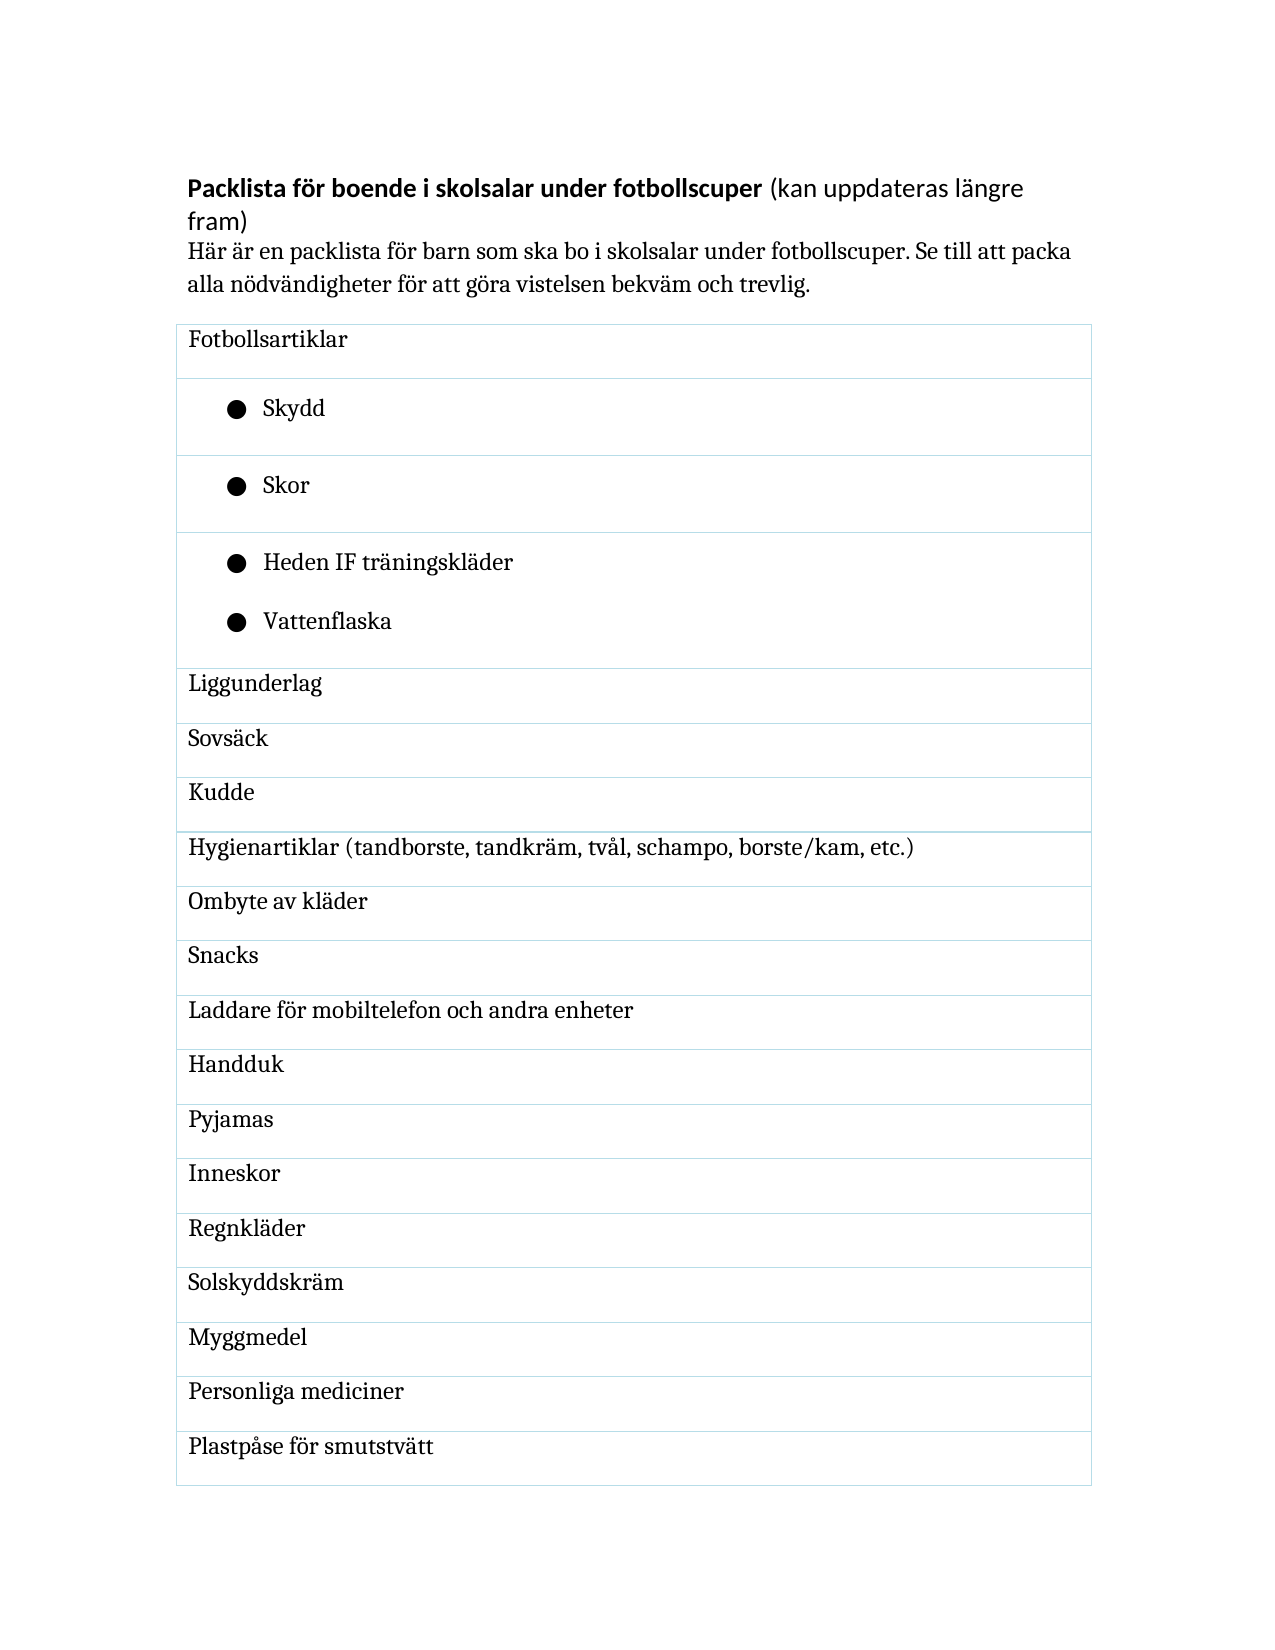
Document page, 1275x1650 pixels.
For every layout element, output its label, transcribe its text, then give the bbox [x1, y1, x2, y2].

table_cell Laddare för mobiltelefon och andra enheter [177, 996, 1091, 1049]
table_cell Kudde [177, 778, 1091, 831]
table_cell Heden IF träningskläder Vattenflaska [177, 533, 1091, 668]
table_cell Skydd [177, 379, 1091, 455]
table_cell Sovsäck [177, 724, 1091, 777]
table_cell Personliga mediciner [177, 1377, 1091, 1431]
table_cell Ombyte av kläder [177, 887, 1091, 940]
table_cell Snacks [177, 941, 1091, 995]
table_cell Handduk [177, 1050, 1091, 1104]
text Här är en packlista för barn som ska bo i skolsalar under fotbollscuper. Se till att packa alla nödvändigheter för att göra vistelsen bekväm och trevlig. [187, 237, 1087, 299]
table_cell Plastpåse för smutstvätt [177, 1432, 1091, 1485]
table_header Fotbollsartiklar [177, 325, 1091, 378]
table_cell Solskyddskräm [177, 1268, 1091, 1322]
table_cell Hygienartiklar (tandborste, tandkräm, tvål, schampo, borste/kam, etc.) [177, 833, 1091, 886]
table_cell Myggmedel [177, 1323, 1091, 1376]
table_cell Pyjamas [177, 1105, 1091, 1158]
subtitle Packlista för boende i skolsalar under fotbollscuper (kan uppdateras längre fram) [187, 171, 1087, 237]
table_cell Liggunderlag [177, 669, 1091, 722]
table_cell Regnkläder [177, 1214, 1091, 1267]
table_cell Skor [177, 456, 1091, 532]
table_cell Inneskor [177, 1159, 1091, 1213]
